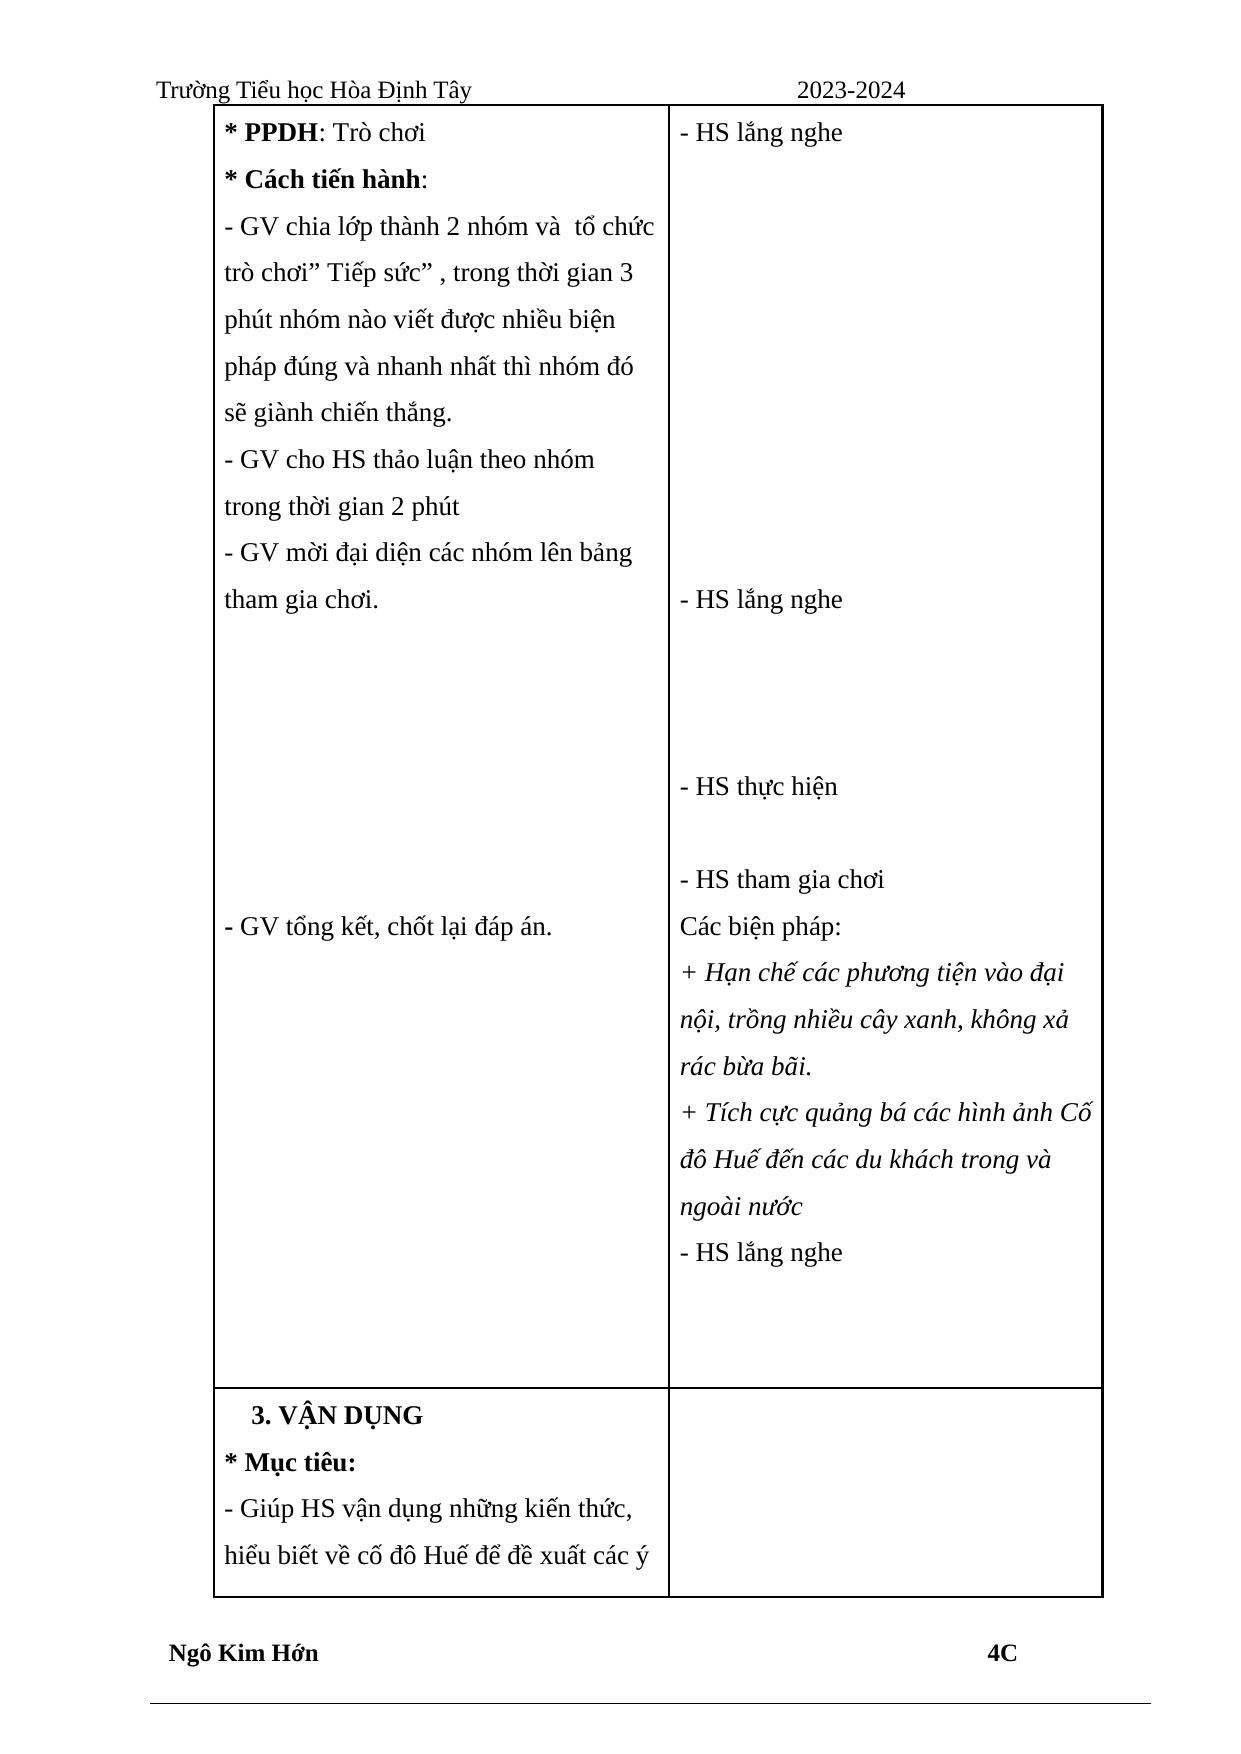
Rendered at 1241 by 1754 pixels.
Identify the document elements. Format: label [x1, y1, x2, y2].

table_cell [215, 1389, 668, 1596]
table_cell [670, 106, 1101, 1387]
table_cell [670, 1389, 1101, 1596]
table_cell [215, 106, 668, 1387]
